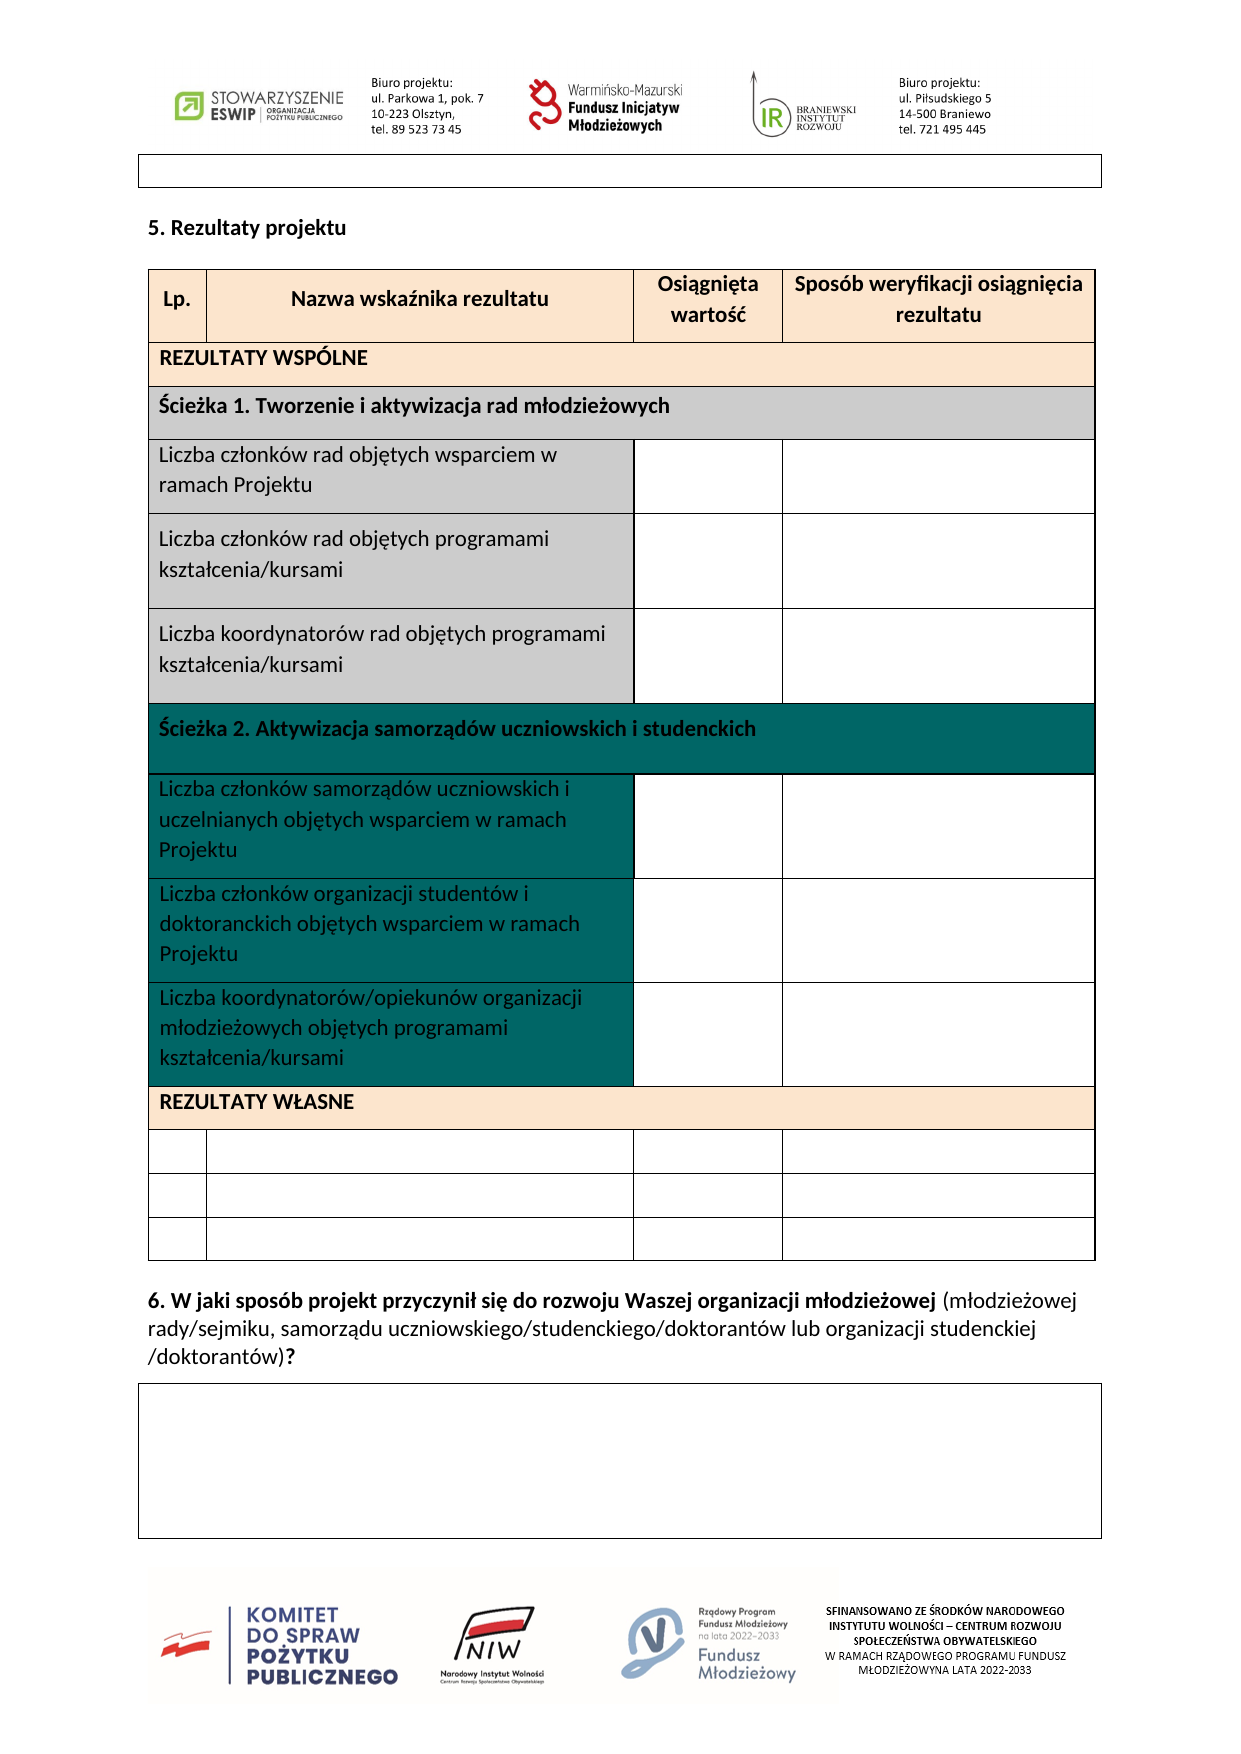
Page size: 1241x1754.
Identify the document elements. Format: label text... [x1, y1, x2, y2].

table_cell [634, 1174, 782, 1217]
table_cell [635, 440, 782, 513]
table_cell [783, 1174, 1094, 1217]
table_cell REZULTATY WSPÓLNE [149, 343, 1094, 386]
table_cell [149, 1130, 206, 1173]
table_cell [634, 1130, 782, 1173]
table_cell Liczba członków organizacji studentów i doktoranckich objętych wsparciem w ramach Projektu [149, 879, 633, 982]
table_cell [783, 609, 1094, 703]
table_cell [207, 1130, 633, 1173]
table_cell [783, 514, 1094, 608]
table_cell Liczba członków samorządów uczniowskich i uczelnianych objętych wsparciem w ramach Projektu [149, 775, 633, 878]
table_cell Liczba członków rad objętych programami kształcenia/kursami [149, 514, 633, 608]
table_cell [783, 1130, 1094, 1173]
table_cell [783, 983, 1094, 1086]
picture [147, 59, 1093, 154]
table_cell [207, 1218, 633, 1260]
table_header Nazwa wskaźnika rezultatu [207, 270, 633, 342]
table_cell Liczba koordynatorów/opiekunów organizacji młodzieżowych objętych programami kształcenia/kursami [149, 983, 633, 1086]
table_cell [149, 1174, 206, 1217]
table_cell [634, 983, 782, 1086]
table_cell REZULTATY WŁASNE [149, 1087, 1094, 1129]
table_cell Liczba członków rad objętych wsparciem w ramach Projektu [149, 440, 633, 513]
table_cell [783, 440, 1094, 513]
text 5. Rezultaty projektu [148, 213, 1093, 241]
picture [147, 1565, 1093, 1704]
table_header Lp. [149, 270, 206, 342]
table_cell Ścieżka 1. Tworzenie i aktywizacja rad młodzieżowych [149, 387, 1094, 439]
table_cell [635, 609, 782, 703]
table_cell [783, 1218, 1094, 1260]
text 6. W jaki sposób projekt przyczynił się do rozwoju Waszej organizacji młodzieżowej (młodzieżowej rady/sejmiku, samorządu uczniowskiego/studenckiego/doktorantów lub organizacji studenckiej /doktorantów)? [148, 1286, 1093, 1370]
table_header Sposób weryfikacji osiągnięcia rezultatu [783, 270, 1094, 342]
table_cell Ścieżka 2. Aktywizacja samorządów uczniowskich i studenckich [149, 704, 1094, 773]
table_cell [783, 775, 1094, 878]
table_cell [783, 879, 1094, 982]
table_cell Liczba koordynatorów rad objętych programami kształcenia/kursami [149, 609, 633, 703]
table_cell [634, 879, 782, 982]
table_cell [635, 514, 782, 608]
table_header Osiągnięta wartość [634, 270, 782, 342]
table_cell [634, 1218, 782, 1260]
table_cell [149, 1218, 206, 1260]
table_cell [207, 1174, 633, 1217]
table_cell [635, 775, 782, 878]
